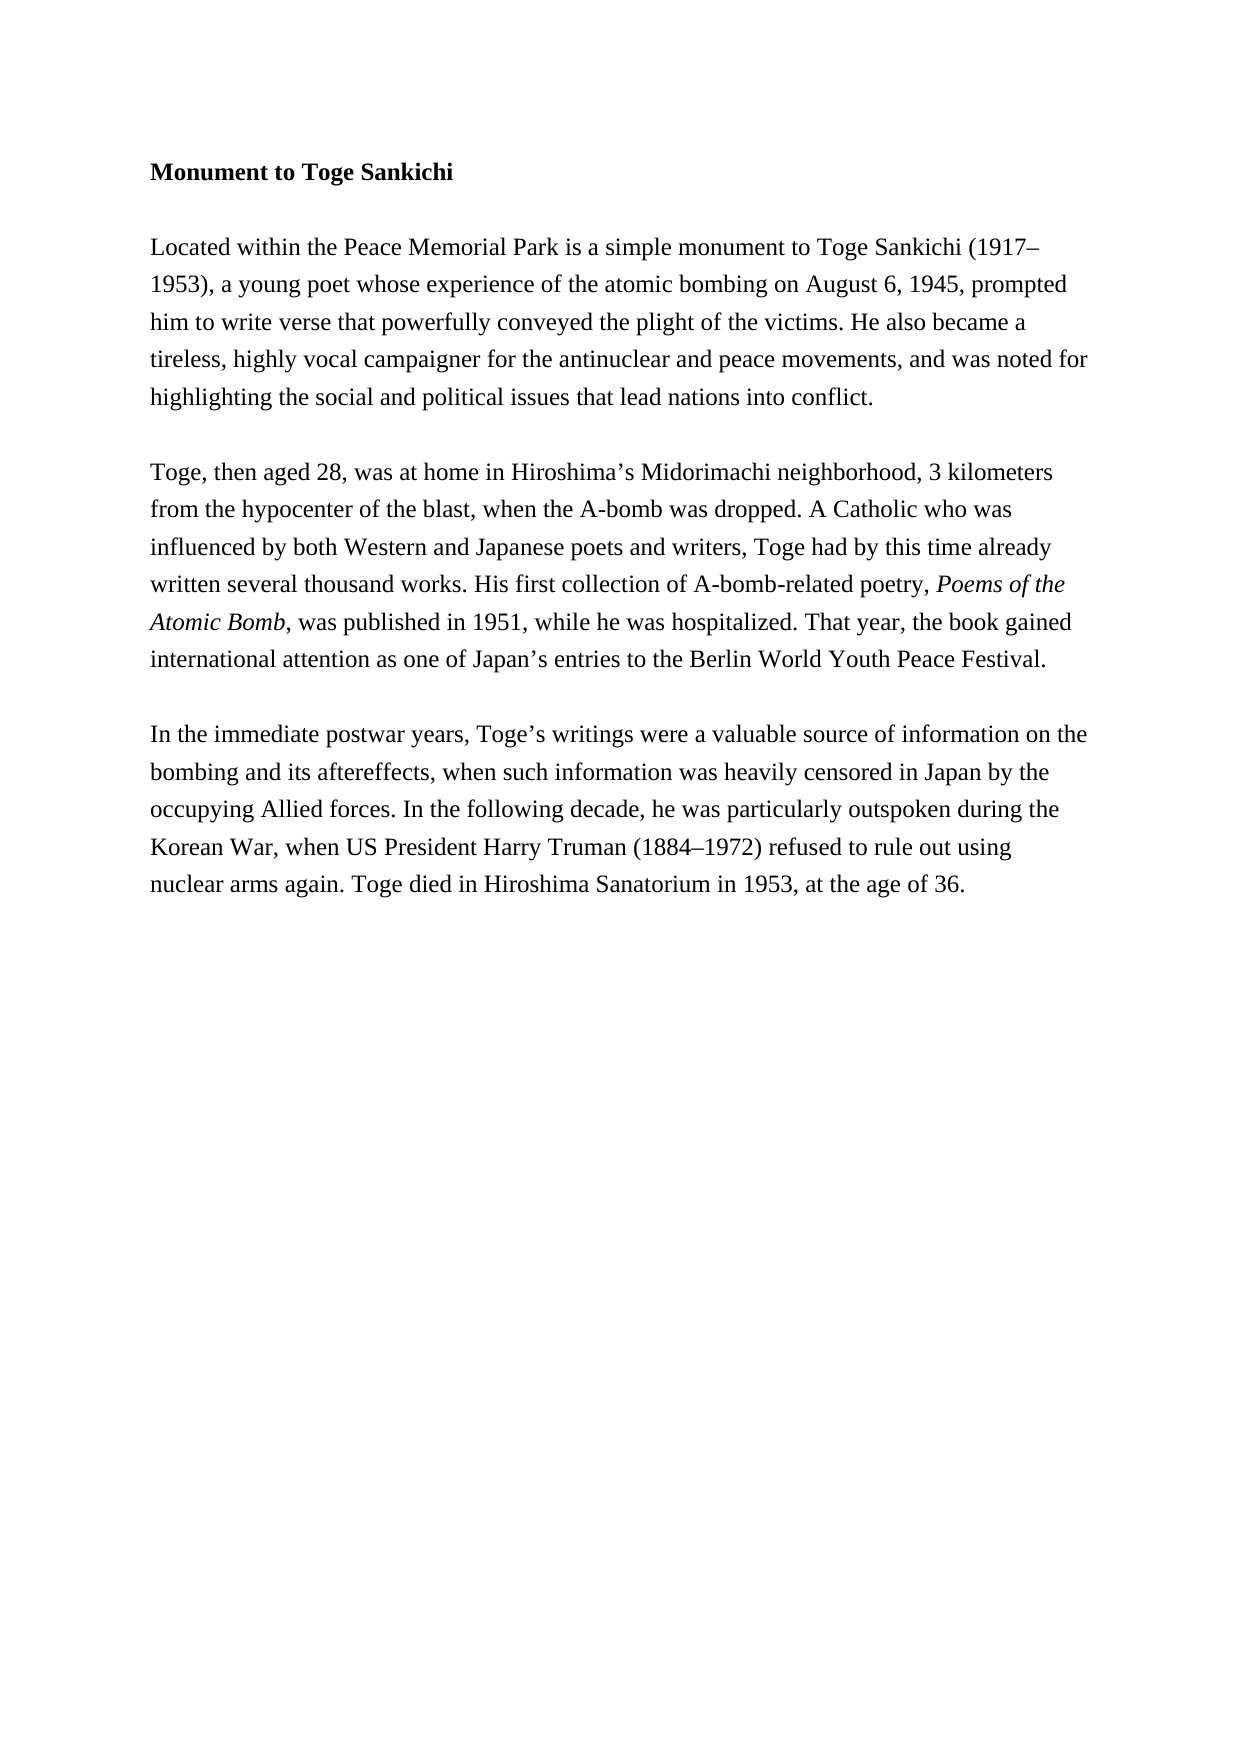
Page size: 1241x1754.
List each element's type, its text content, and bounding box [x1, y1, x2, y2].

text In the immediate postwar years, Toge’s writings were a valuable source of information on the bombing and its aftereffects, when such information was heavily censored in Japan by the occupying Allied forces. In the following decade, he was particularly outspoken during the Korean War, when US President Harry Truman (1884–1972) refused to rule out using nuclear arms again. Toge died in Hiroshima Sanatorium in 1953, at the age of 36. [150, 712, 1090, 900]
text Located within the Peace Memorial Park is a simple monument to Toge Sankichi (1917–1953), a young poet whose experience of the atomic bombing on August 6, 1945, prompted him to write verse that powerfully conveyed the plight of the victims. He also became a tireless, highly vocal campaigner for the antinuclear and peace movements, and was noted for highlighting the social and political issues that lead nations into conflict. [150, 225, 1090, 412]
text Toge, then aged 28, was at home in Hiroshima’s Midorimachi neighborhood, 3 kilometers from the hypocenter of the blast, when the A-bomb was dropped. A Catholic who was influenced by both Western and Japanese poets and writers, Toge had by this time already written several thousand works. His first collection of A-bomb-related poetry, Poems of the Atomic Bomb, was published in 1951, while he was hospitalized. That year, the book gained international attention as one of Japan’s entries to the Berlin World Youth Peace Festival. [150, 450, 1090, 675]
text Monument to Toge Sankichi [150, 150, 1090, 187]
